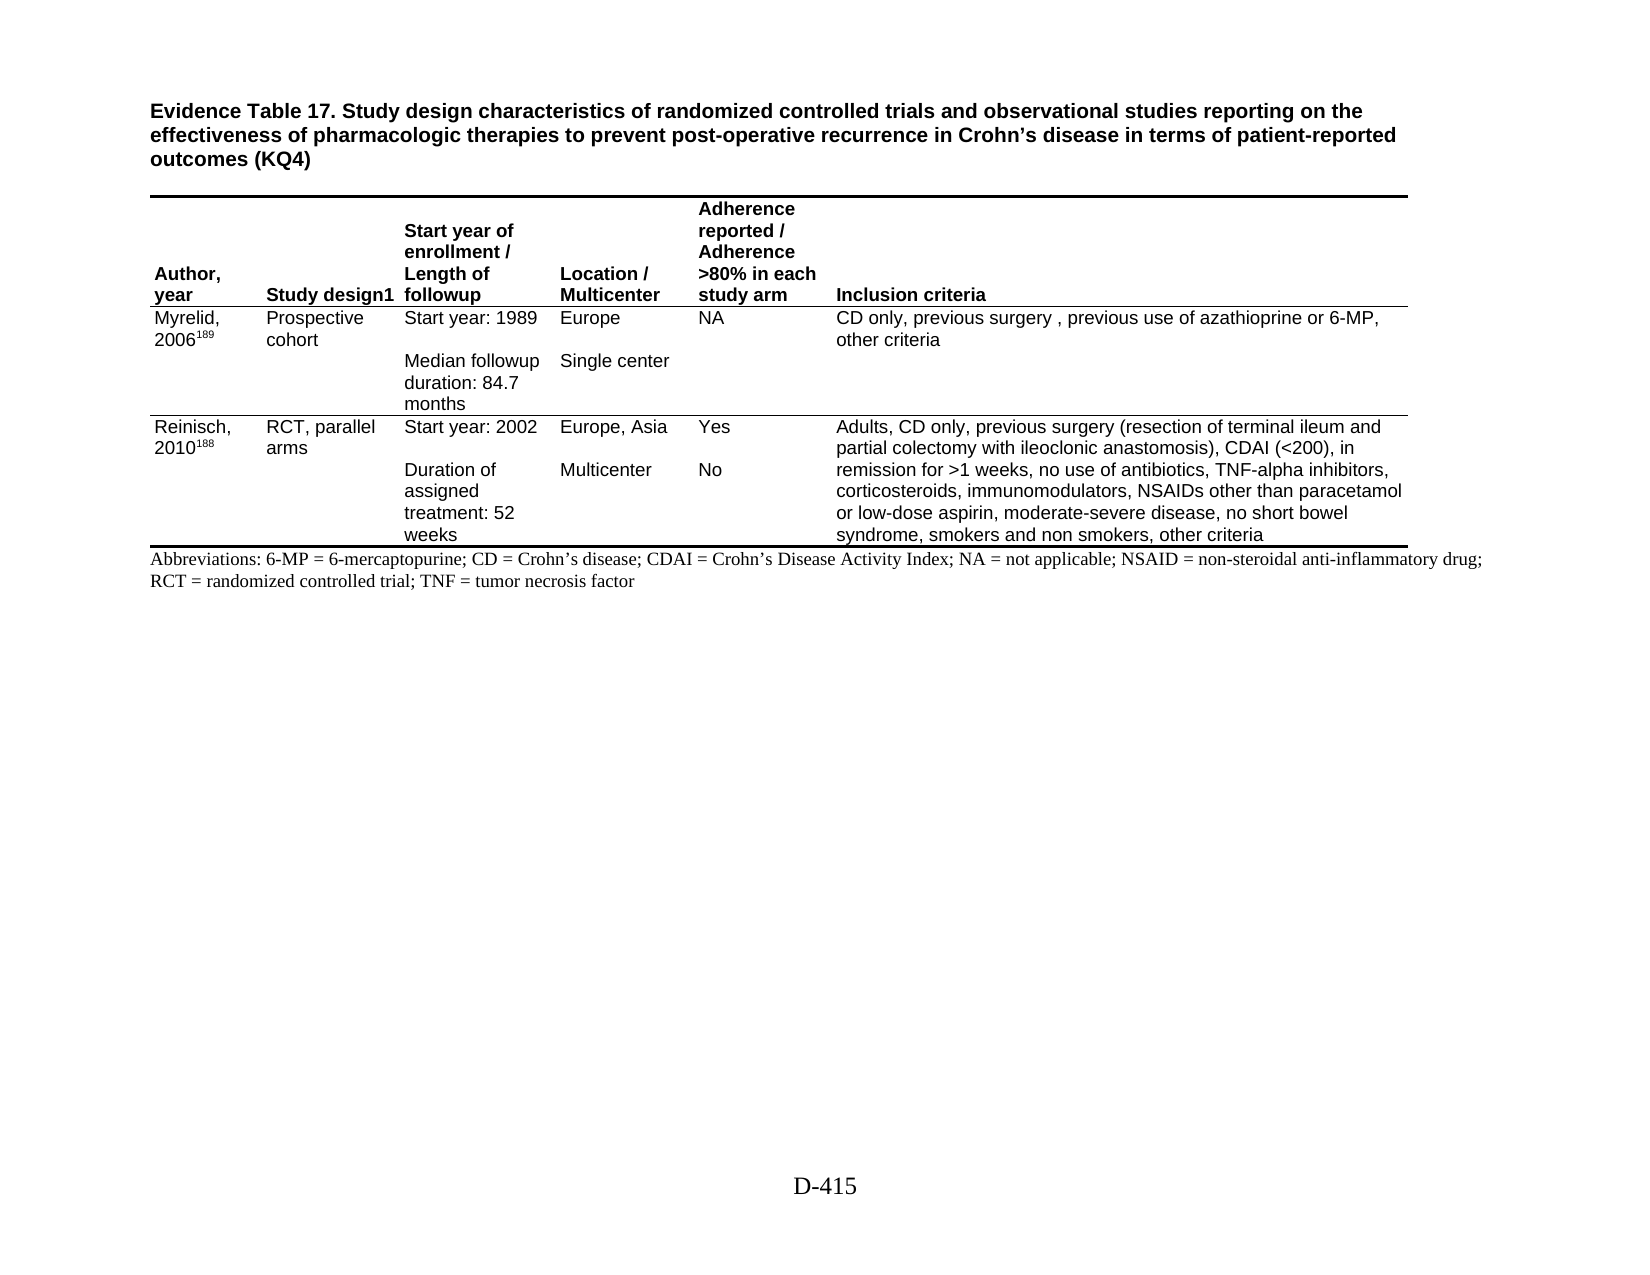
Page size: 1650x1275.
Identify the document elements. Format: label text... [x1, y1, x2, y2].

table_cell Adults, CD only, previous surgery (resection of terminal ileum and partial colectomy with ileoclonic anastomosis), CDAI (<200), in remission for >1 weeks, no use of antibiotics, TNF-alpha inhibitors, corticosteroids, immunomodulators, NSAIDs other than paracetamol or low-dose aspirin, moderate-severe disease, no short bowel syndrome, smokers and non smokers, other criteria [832, 416, 1407, 545]
table_cell Yes No [694, 416, 832, 545]
table_cell CD only, previous surgery , previous use of azathioprine or 6-MP, other criteria [832, 307, 1407, 414]
table_cell Myrelid, 2006189 [150, 307, 262, 414]
table_header Author, year [150, 198, 262, 306]
table_cell Europe, Asia Multicenter [556, 416, 694, 545]
table_cell Prospective cohort [262, 307, 400, 414]
table_header Adherence reported / Adherence >80% in each study arm [694, 198, 832, 306]
table_cell RCT, parallel arms [262, 416, 400, 545]
table_header Start year of enrollment / Length of followup [400, 198, 556, 306]
table_cell Europe Single center [556, 307, 694, 414]
table_cell Start year: 2002 Duration of assigned treatment: 52 weeks [400, 416, 556, 545]
table_header Location / Multicenter [556, 198, 694, 306]
table_cell NA [694, 307, 832, 414]
table_header Inclusion criteria [832, 198, 1407, 306]
text Abbreviations: 6-MP = 6-mercaptopurine; CD = Crohn’s disease; CDAI = Crohn’s Disease Activity Index; NA = not applicable; NSAID = non-steroidal anti-inflammatory drug; RCT = randomized controlled trial; TNF = tumor necrosis factor [150, 548, 1500, 591]
table_cell Start year: 1989 Median followup duration: 84.7 months [400, 307, 556, 414]
table_cell Reinisch, 2010188 [150, 416, 262, 545]
table_header Study design1 [262, 198, 400, 306]
